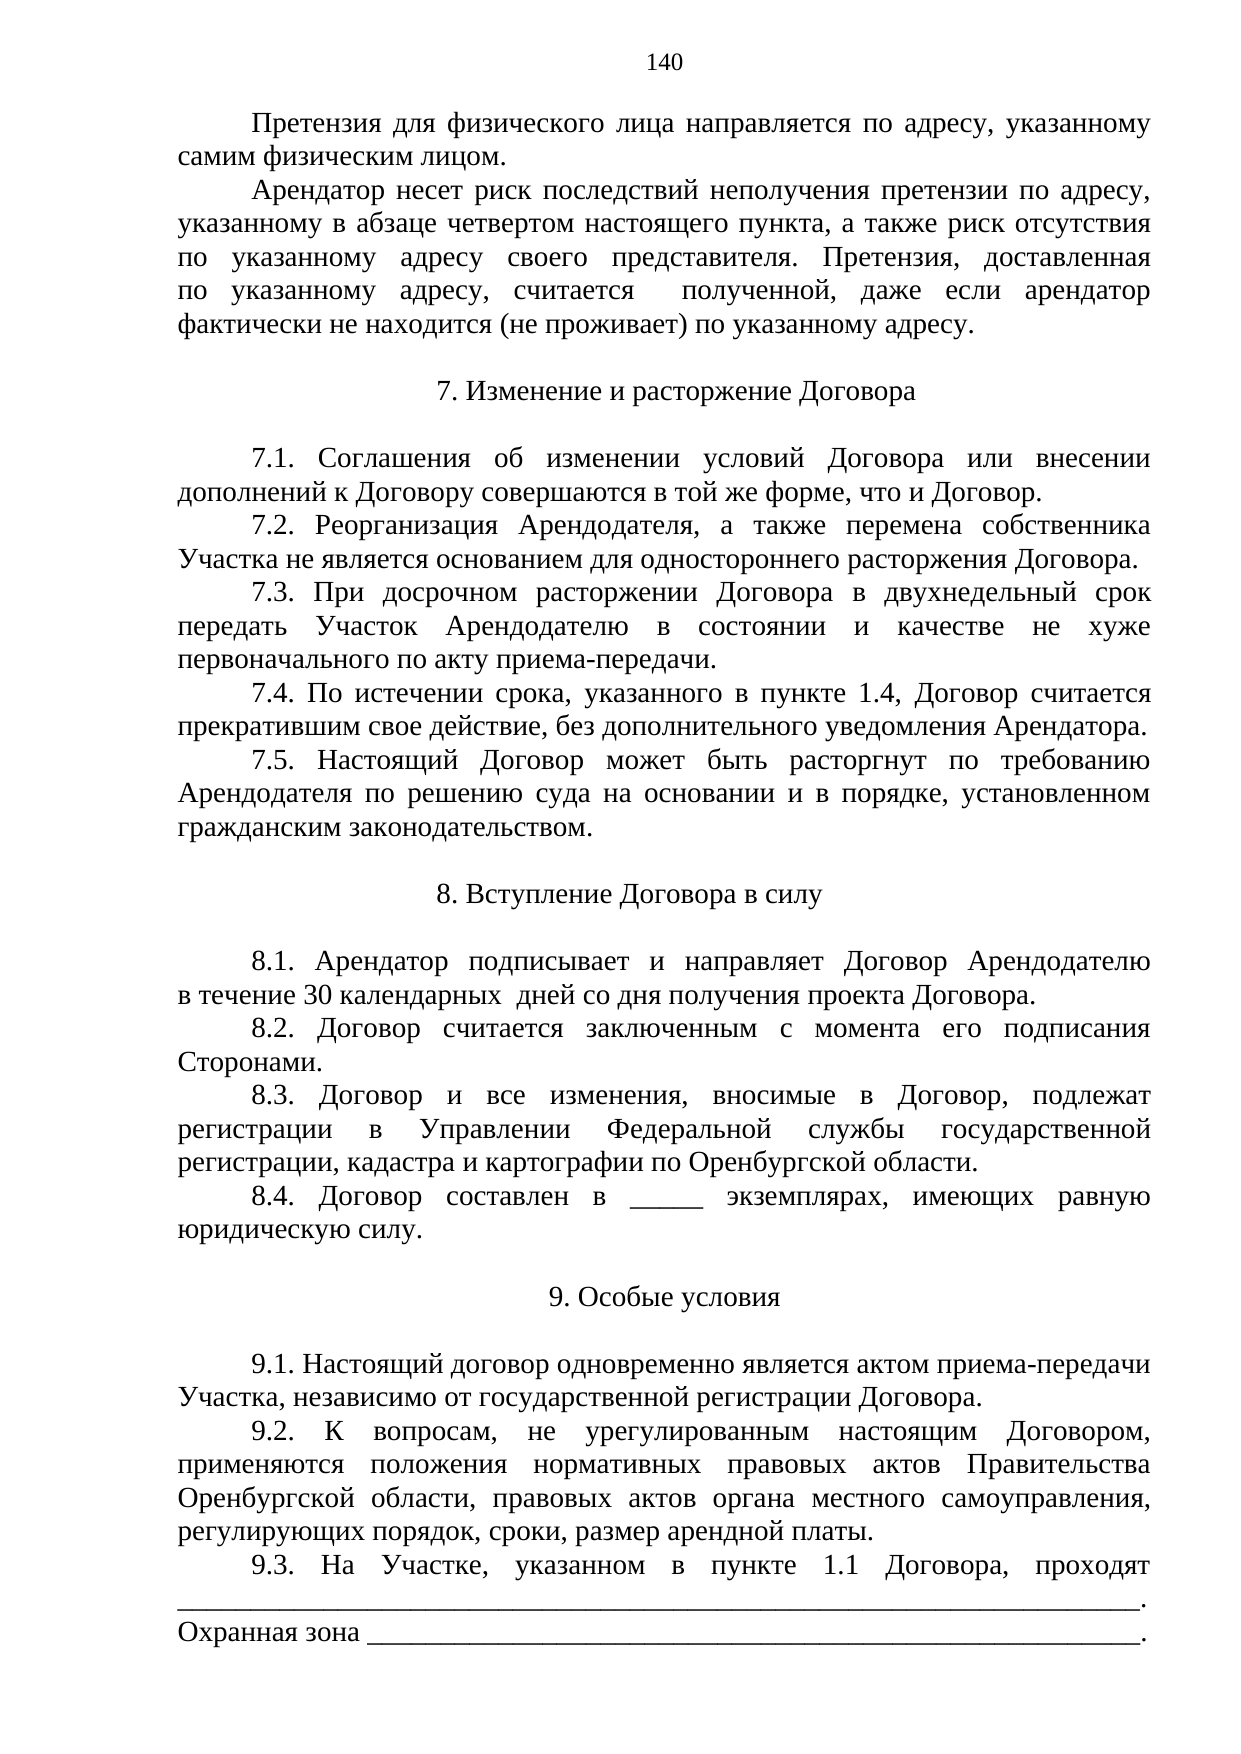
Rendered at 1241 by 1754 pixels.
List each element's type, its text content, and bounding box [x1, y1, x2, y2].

text 9.1. Настоящий договор одновременно является актом приема-передачи Участка, независимо от государственной регистрации Договора. [177, 1346, 1152, 1413]
text 9.3. На Участке, указанном в пункте 1.1 Договора, проходят __________________________________________________________________. Охранная зона _____________________________________________________. [177, 1547, 1152, 1648]
text 9.2. К вопросам, не урегулированным настоящим Договором, применяются положения нормативных правовых актов Правительства Оренбургской области, правовых актов органа местного самоуправления, регулирующих порядок, сроки, размер арендной платы. [177, 1413, 1152, 1547]
text 8.4. Договор составлен в _____ экземплярах, имеющих равную юридическую силу. [177, 1178, 1152, 1245]
text Арендатор несет риск последствий неполучения претензии по адресу, указанному в абзаце четвертом настоящего пункта, а также риск отсутствия по указанному адресу своего представителя. Претензия, доставленная по указанному адресу, считается полученной, даже если арендатор фактически не находится (не проживает) по указанному адресу. [177, 172, 1152, 339]
text 8.3. Договор и все изменения, вносимые в Договор, подлежат регистрации в Управлении Федеральной службы государственной регистрации, кадастра и картографии по Оренбургской области. [177, 1077, 1152, 1178]
text 7.4. По истечении срока, указанного в пункте 1.4, Договор считается прекратившим свое действие, без дополнительного уведомления Арендатора. [177, 675, 1152, 742]
text 8. Вступление Договора в силу [436, 876, 1152, 910]
text 9. Особые условия [177, 1279, 1152, 1312]
text 7.1. Соглашения об изменении условий Договора или внесении дополнений к Договору совершаются в той же форме, что и Договор. [177, 440, 1152, 507]
text Претензия для физического лица направляется по адресу, указанному самим физическим лицом. [177, 105, 1152, 172]
text 7. Изменение и расторжение Договора [436, 373, 1152, 407]
text 7.2. Реорганизация Арендодателя, а также перемена собственника Участка не является основанием для одностороннего расторжения Договора. [177, 507, 1152, 574]
text 7.3. При досрочном расторжении Договора в двухнедельный срок передать Участок Арендодателю в состоянии и качестве не хуже первоначального по акту приема-передачи. [177, 574, 1152, 675]
text 8.2. Договор считается заключенным с момента его подписания Сторонами. [177, 1010, 1152, 1077]
text 8.1. Арендатор подписывает и направляет Договор Арендодателю в течение 30 календарных дней со дня получения проекта Договора. [177, 943, 1152, 1010]
text 7.5. Настоящий Договор может быть расторгнут по требованию Арендодателя по решению суда на основании и в порядке, установленном гражданским законодательством. [177, 742, 1152, 843]
